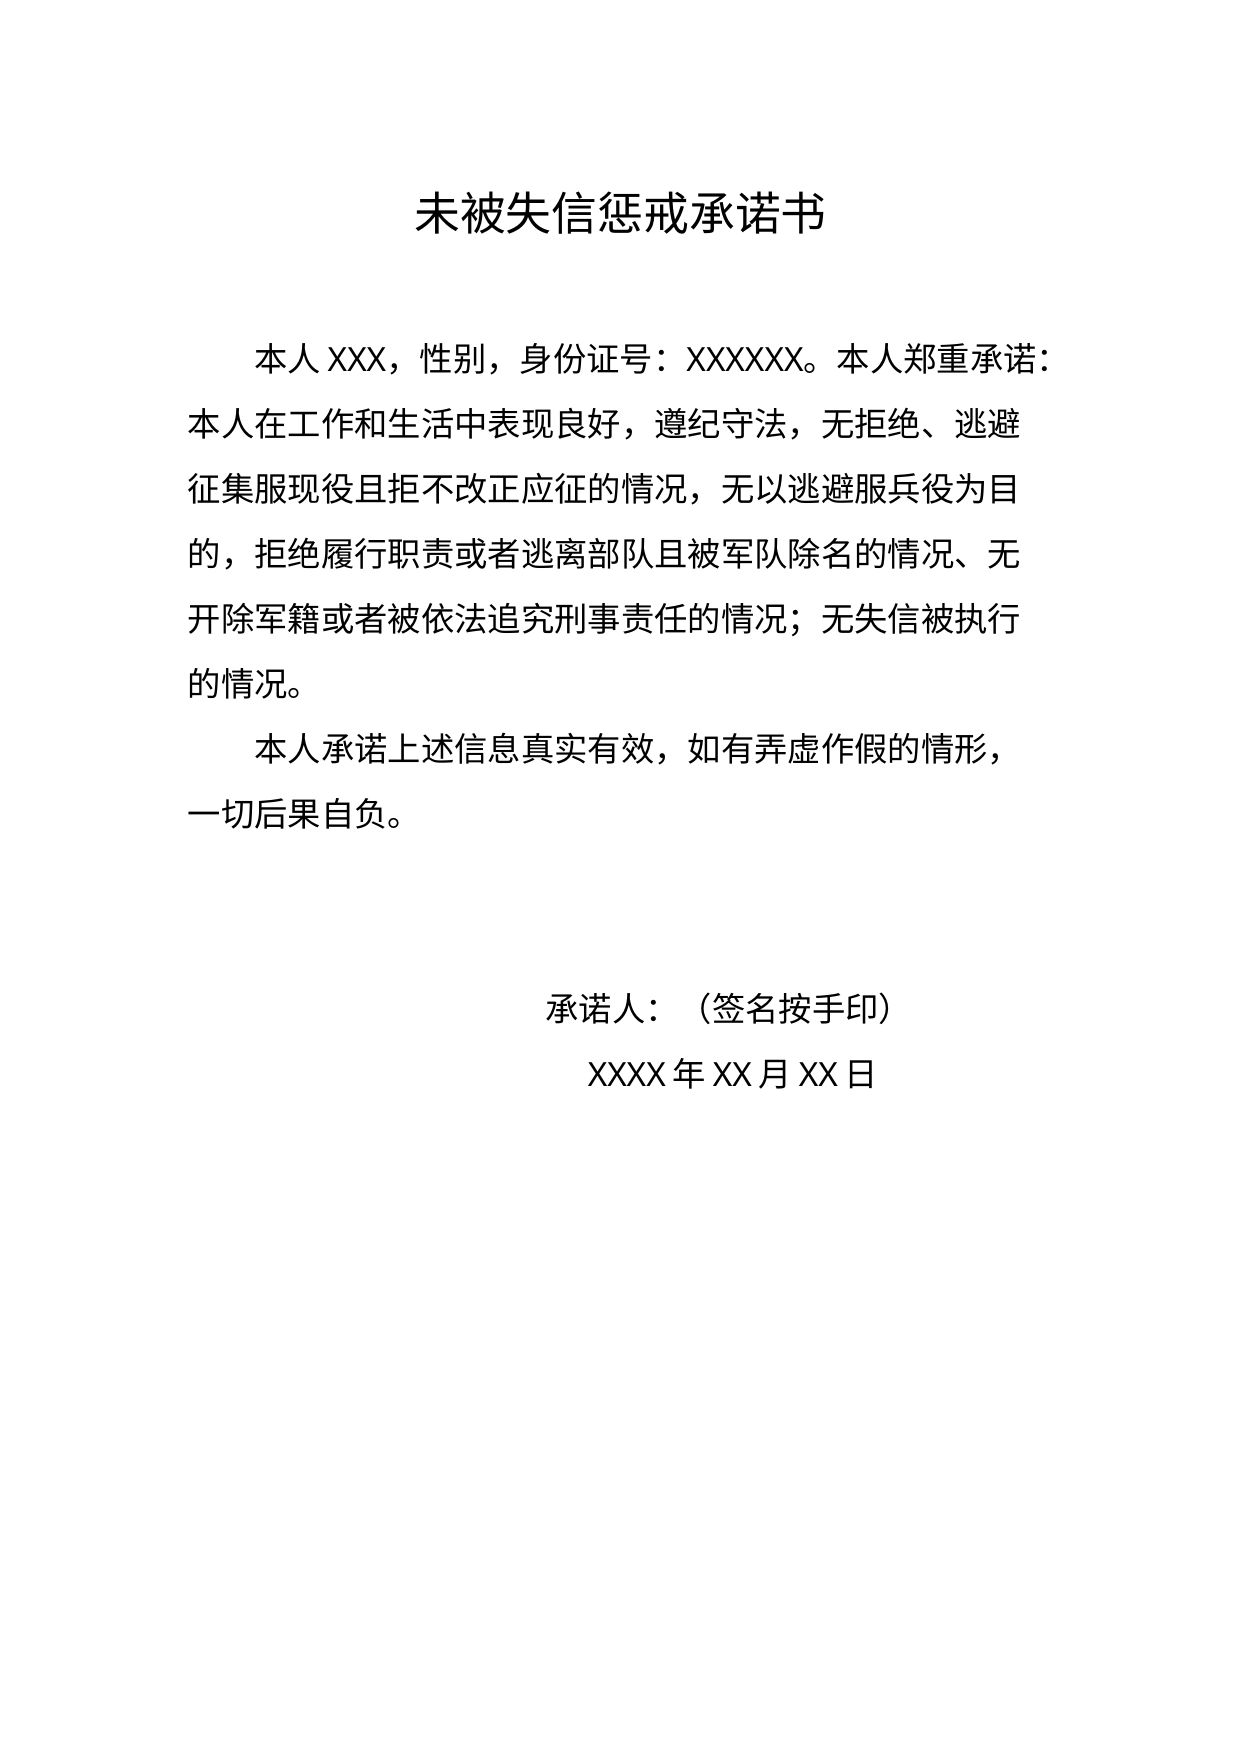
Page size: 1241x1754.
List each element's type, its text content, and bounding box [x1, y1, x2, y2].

text 本人承诺上述信息真实有效，如有弄虚作假的情形，一切后果自负。 [187, 714, 1053, 844]
text 承诺人：（签名按手印） [187, 974, 1053, 1039]
text 未被失信惩戒承诺书 [187, 162, 1053, 259]
text 本人XXX，性别，身份证号：XXXXXX。本人郑重承诺：本人在工作和生活中表现良好，遵纪守法，无拒绝、逃避征集服现役且拒不改正应征的情况，无以逃避服兵役为目的，拒绝履行职责或者逃离部队且被军队除名的情况、无开除军籍或者被依法追究刑事责任的情况；无失信被执行的情况。 [187, 324, 1053, 714]
text XXXX年XX月XX日 [187, 1039, 1053, 1104]
